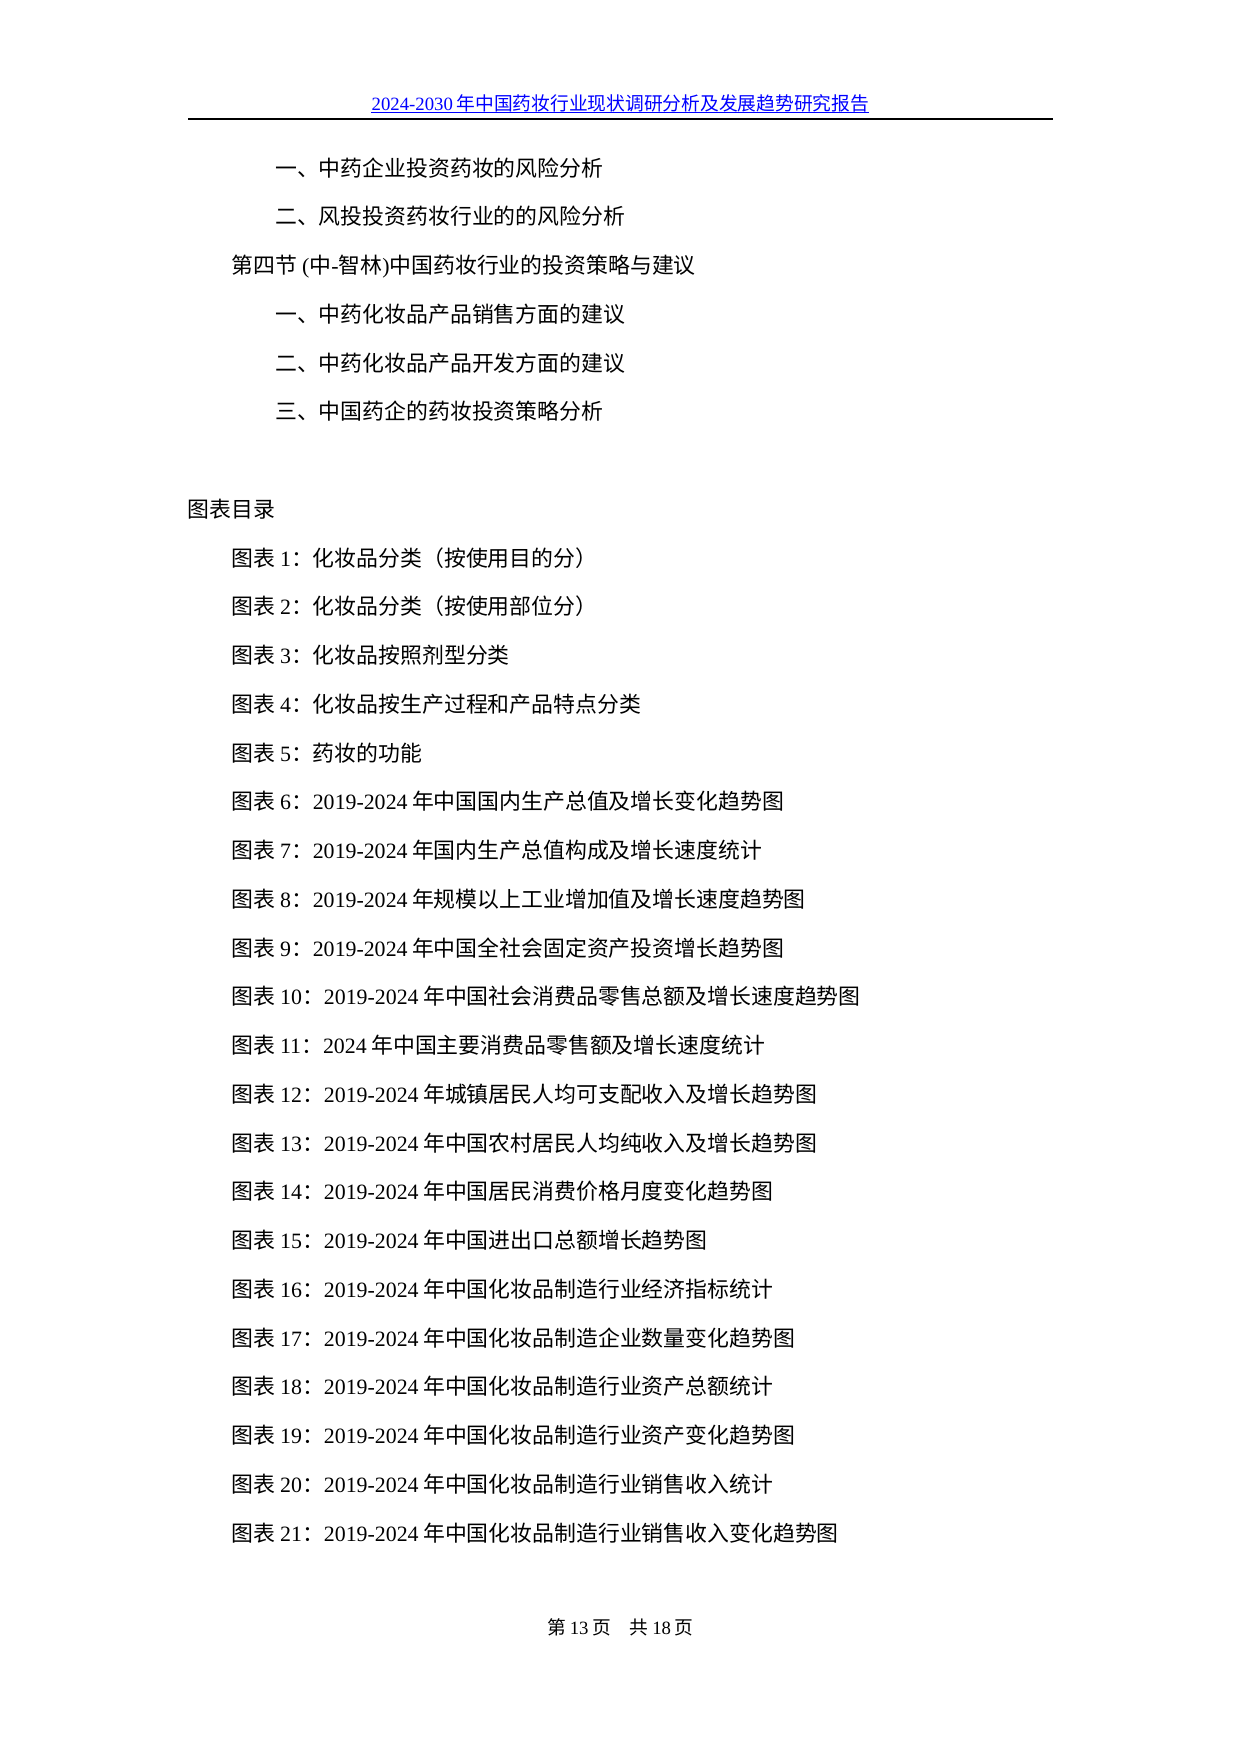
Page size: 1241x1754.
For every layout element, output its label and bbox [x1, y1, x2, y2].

text [187, 150, 1053, 1548]
